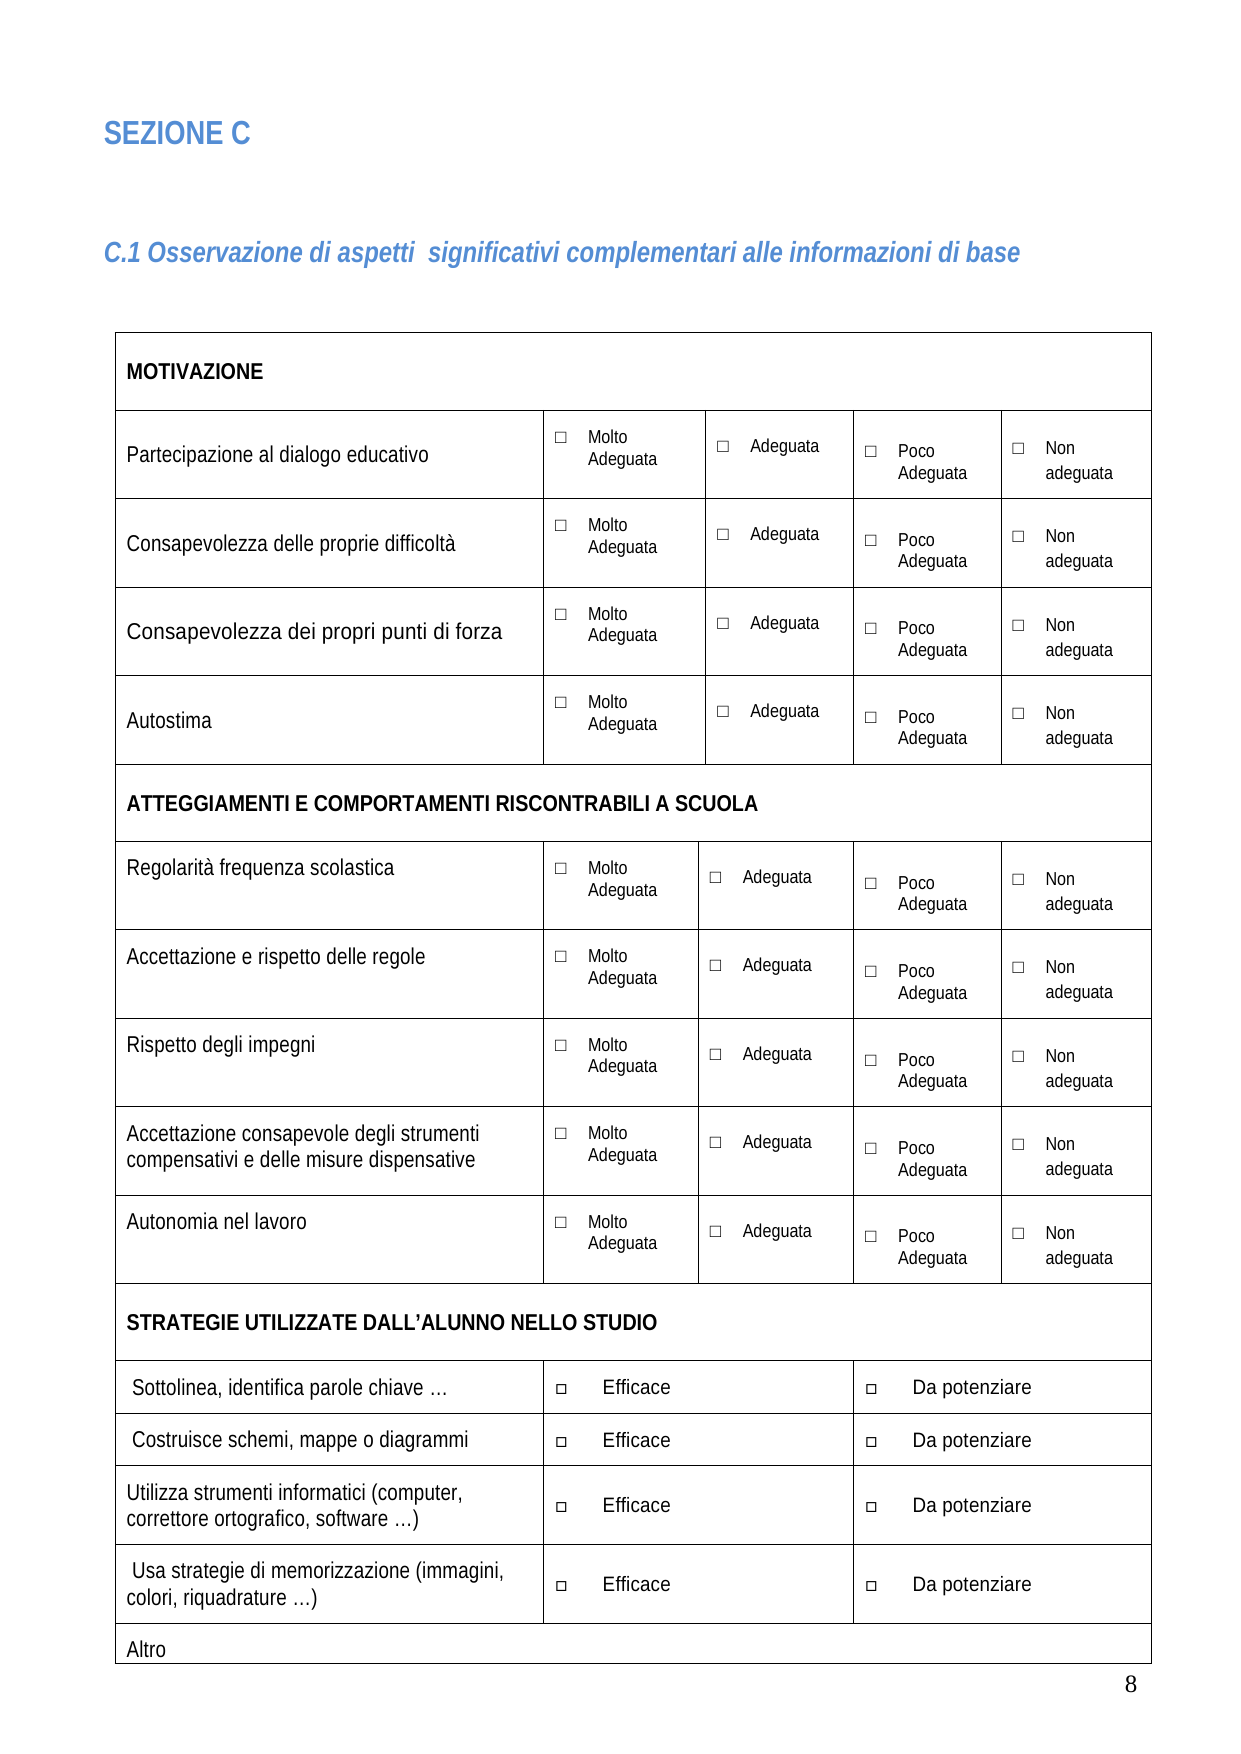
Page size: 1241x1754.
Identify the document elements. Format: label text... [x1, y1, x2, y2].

table_cell Molto Adeguata [544, 676, 705, 763]
table_cell Consapevolezza delle proprie difficoltà [116, 499, 543, 587]
table_cell STRATEGIE UTILIZZATE DALL’ALUNNO NELLO STUDIO [116, 1284, 1151, 1360]
table_cell Da potenziare [854, 1414, 1151, 1465]
table_cell Costruisce schemi, mappe o diagrammi [116, 1414, 543, 1465]
table_cell Accettazione e rispetto delle regole [116, 930, 543, 1018]
table_cell Adeguata [706, 499, 853, 587]
table_cell Molto Adeguata [544, 1196, 698, 1283]
table_cell Non adeguata [1002, 842, 1151, 929]
table_cell Accettazione consapevole degli strumenti compensativi e delle misure dispensative [116, 1107, 543, 1194]
table_cell Non adeguata [1002, 676, 1151, 763]
table_cell Sottolinea, identifica parole chiave … [116, 1361, 543, 1413]
table_cell Non adeguata [1002, 1019, 1151, 1106]
table_cell Adeguata [699, 1107, 853, 1194]
table_cell Adeguata [699, 842, 853, 929]
table_cell Da potenziare [854, 1545, 1151, 1623]
table_cell Non adeguata [1002, 1196, 1151, 1283]
text SEZIONE C [103, 114, 1137, 152]
table_cell Poco Adeguata [854, 1107, 1001, 1194]
table_cell Poco Adeguata [854, 499, 1001, 587]
table_cell Poco Adeguata [854, 676, 1001, 763]
table_cell Non adeguata [1002, 411, 1151, 498]
table_cell Efficace [544, 1414, 853, 1465]
table_cell ATTEGGIAMENTI E COMPORTAMENTI RISCONTRABILI A SCUOLA [116, 765, 1151, 841]
table_cell Poco Adeguata [854, 1196, 1001, 1283]
text C.1 Osservazione di aspetti significativi complementari alle informazioni di base [103, 235, 1137, 269]
table_cell Poco Adeguata [854, 588, 1001, 675]
table_cell Molto Adeguata [544, 1019, 698, 1106]
table_cell Efficace [544, 1545, 853, 1623]
table_cell Molto Adeguata [544, 411, 705, 498]
table_cell Autostima [116, 676, 543, 763]
table_cell Regolarità frequenza scolastica [116, 842, 543, 929]
table_cell Adeguata [706, 588, 853, 675]
table_cell Da potenziare [854, 1466, 1151, 1544]
table_cell Non adeguata [1002, 588, 1151, 675]
table_cell Molto Adeguata [544, 1107, 698, 1194]
table_cell Non adeguata [1002, 1107, 1151, 1194]
table_cell Adeguata [699, 1019, 853, 1106]
table_cell Adeguata [699, 930, 853, 1018]
table_cell Poco Adeguata [854, 1019, 1001, 1106]
table_cell Non adeguata [1002, 930, 1151, 1018]
table_cell Poco Adeguata [854, 930, 1001, 1018]
table_cell Poco Adeguata [854, 842, 1001, 929]
table_cell Da potenziare [854, 1361, 1151, 1413]
table_cell Poco Adeguata [854, 411, 1001, 498]
table_cell Utilizza strumenti informatici (computer, correttore ortografico, software …) [116, 1466, 543, 1544]
table_cell Molto Adeguata [544, 930, 698, 1018]
table_cell Molto Adeguata [544, 499, 705, 587]
table_cell Rispetto degli impegni [116, 1019, 543, 1106]
table_cell Adeguata [706, 676, 853, 763]
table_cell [116, 1624, 1151, 1663]
table_cell Non adeguata [1002, 499, 1151, 587]
table_cell Efficace [544, 1466, 853, 1544]
table_cell Consapevolezza dei propri punti di forza [116, 588, 543, 675]
table_cell Adeguata [699, 1196, 853, 1283]
table_cell Usa strategie di memorizzazione (immagini, colori, riquadrature …) [116, 1545, 543, 1623]
table_cell Autonomia nel lavoro [116, 1196, 543, 1283]
table_cell Partecipazione al dialogo educativo [116, 411, 543, 498]
table_cell Adeguata [706, 411, 853, 498]
table_header MOTIVAZIONE [116, 333, 1151, 410]
table_cell Efficace [544, 1361, 853, 1413]
table_cell Molto Adeguata [544, 842, 698, 929]
table_cell Molto Adeguata [544, 588, 705, 675]
